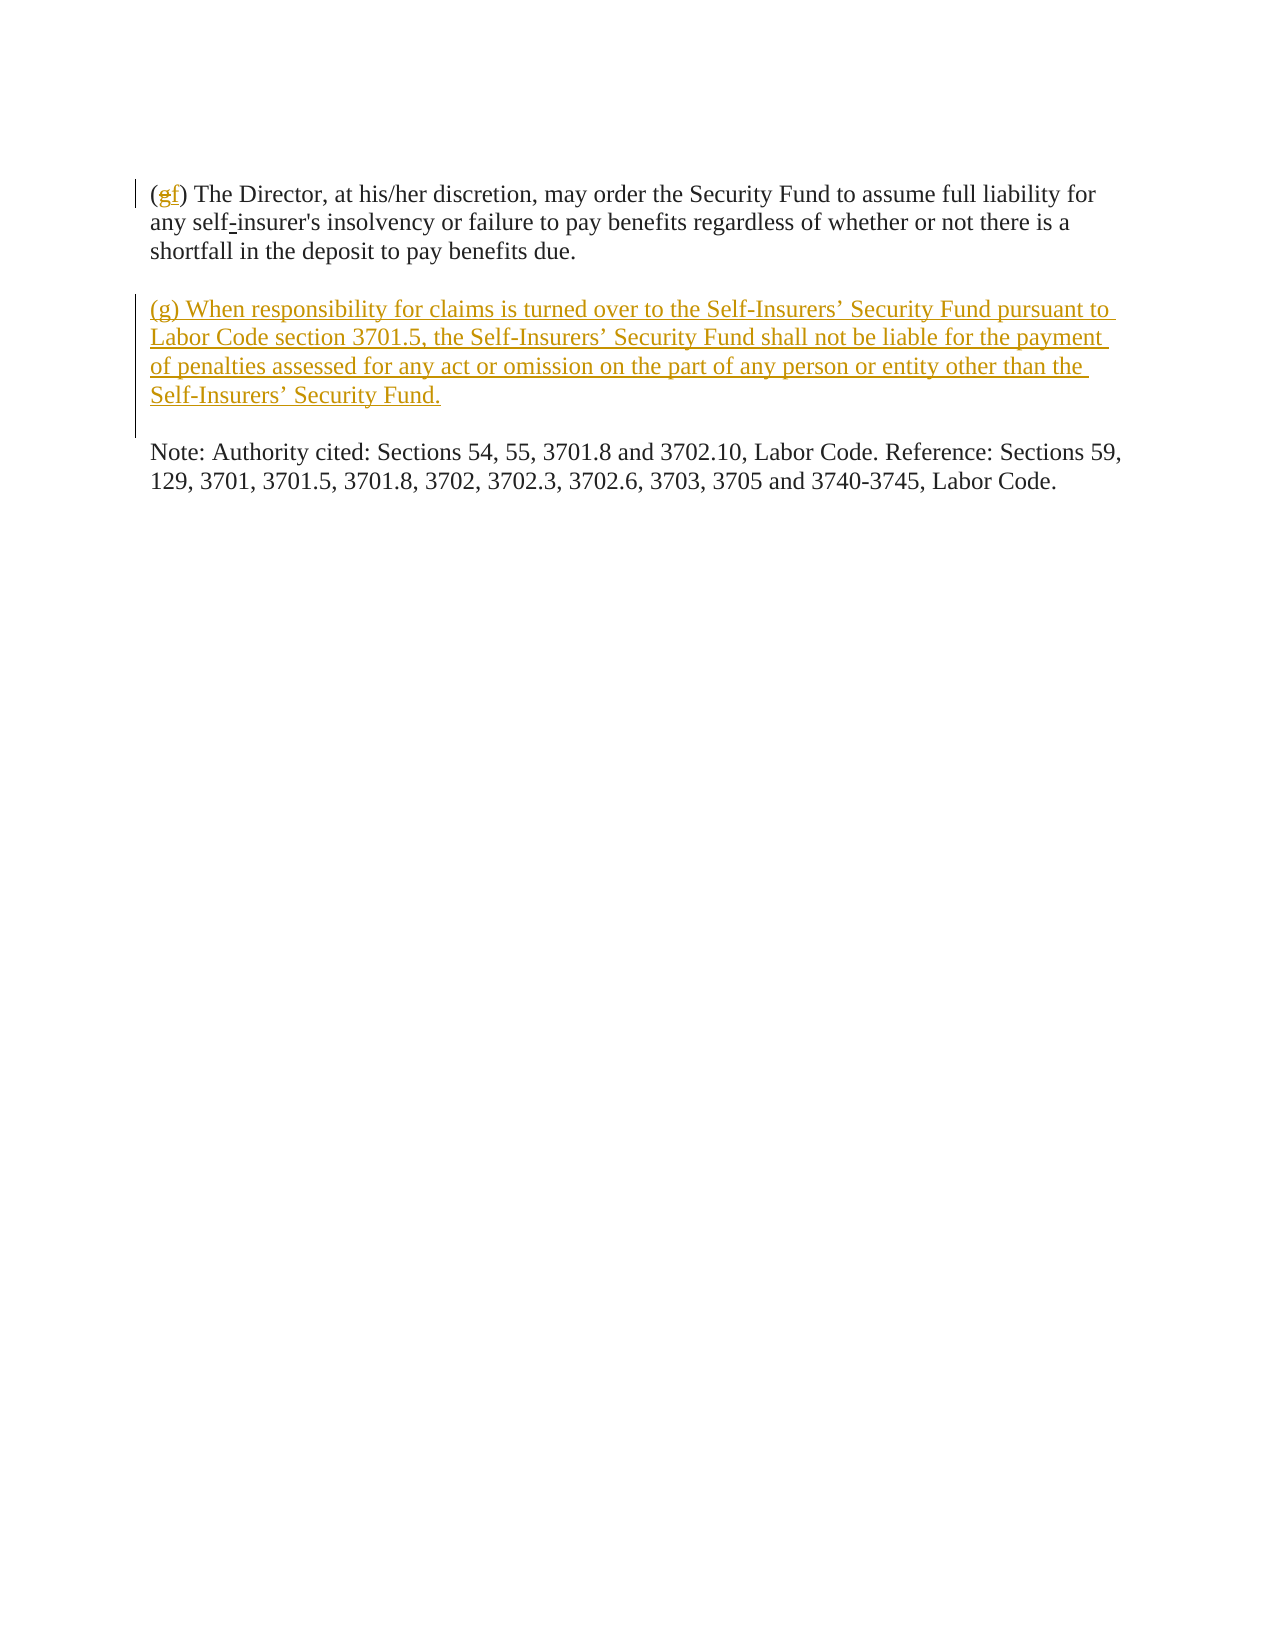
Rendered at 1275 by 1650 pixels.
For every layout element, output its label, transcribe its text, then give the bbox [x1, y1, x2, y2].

text Note: Authority cited: Sections 54, 55, 3701.8 and 3702.10, Labor Code. Reference: Sections 59, 129, 3701, 3701.5, 3701.8, 3702, 3702.3, 3702.6, 3703, 3705 and 3740-3745, Labor Code. [150, 437, 1125, 495]
text () The Director, at his/her discretion, may order the Security Fund to assume full liability for any self-insurer's insolvency or failure to pay benefits regardless of whether or not there is a shortfall in the deposit to pay benefits due. [150, 179, 1125, 265]
